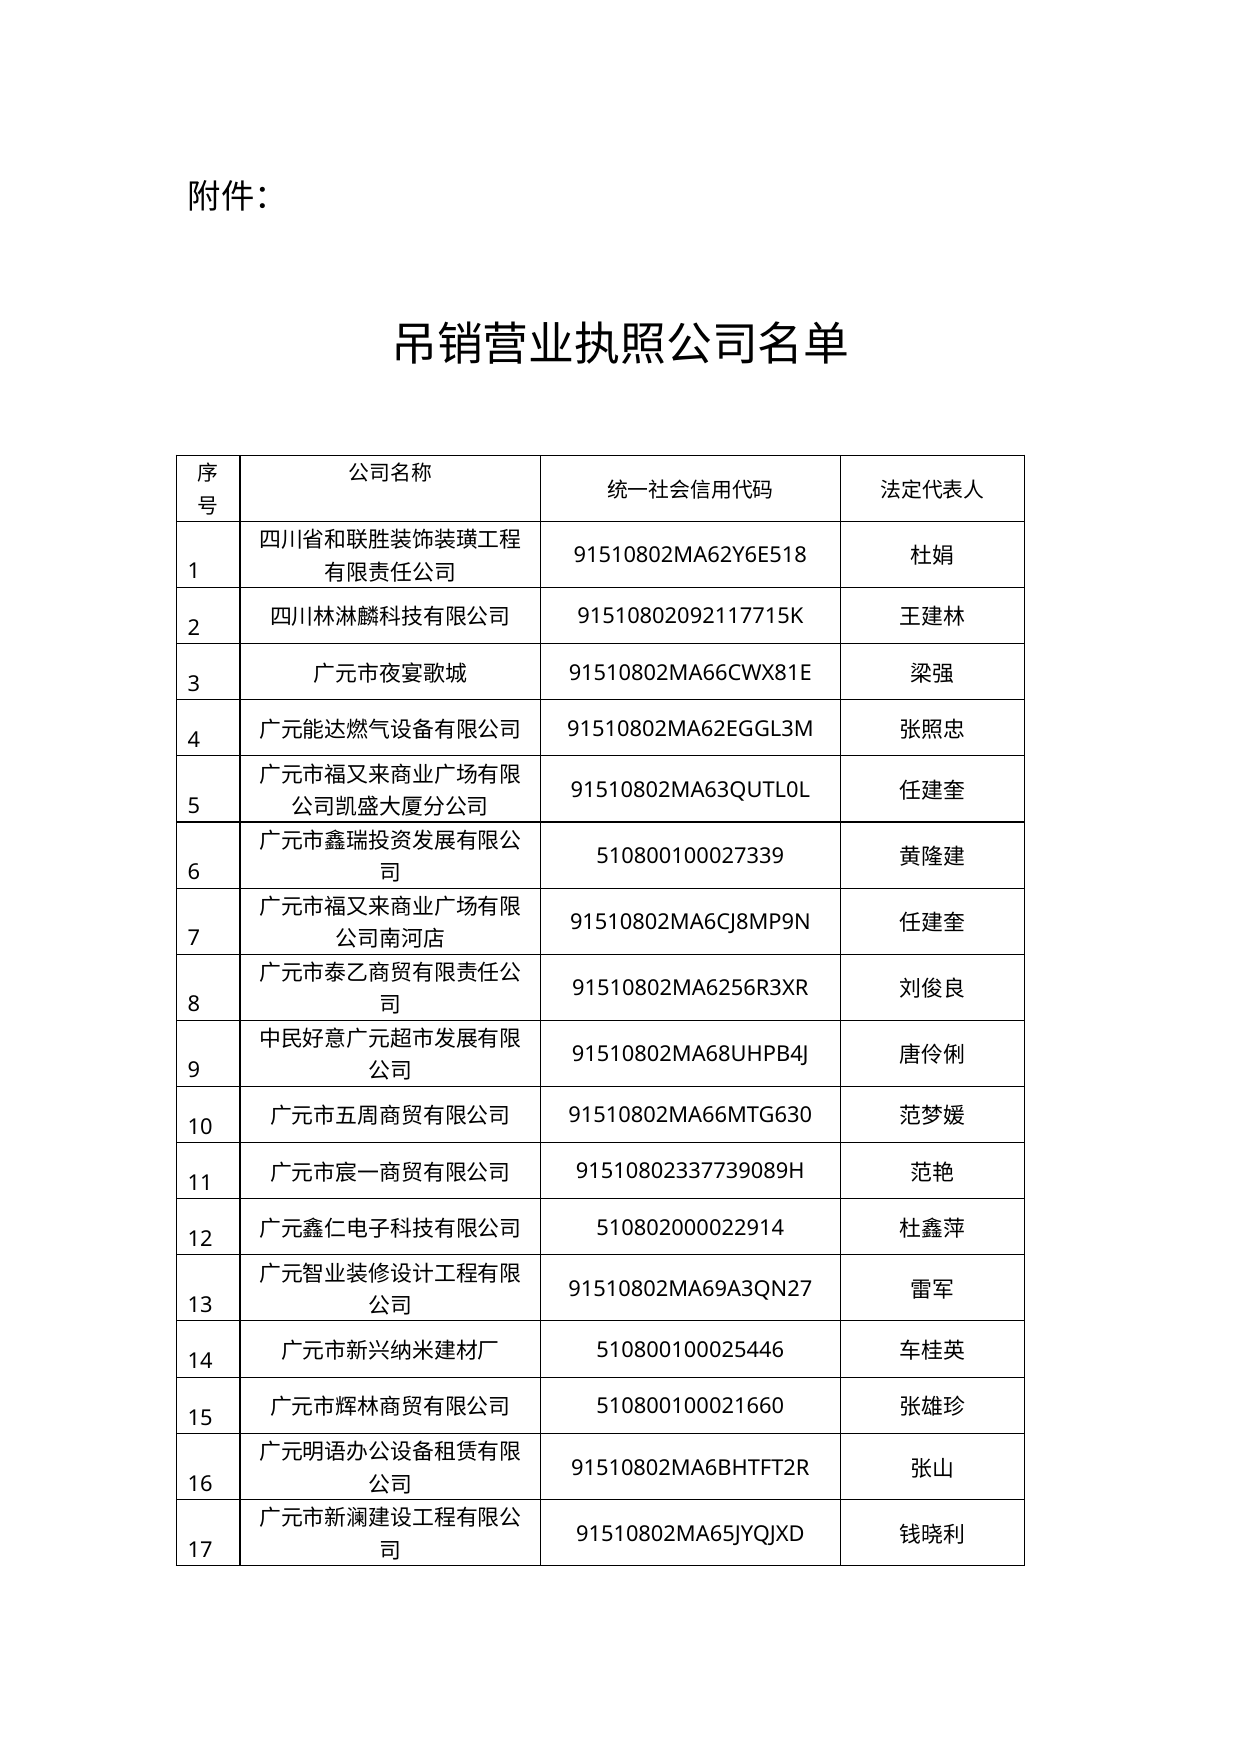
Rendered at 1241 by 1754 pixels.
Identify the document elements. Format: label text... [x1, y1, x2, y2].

table_cell 广元市泰乙商贸有限责任公司 [241, 955, 540, 1019]
table_header 统一社会信用代码 [541, 456, 840, 521]
table_cell 5 [177, 756, 239, 821]
table_cell 2 [177, 588, 239, 643]
table_cell 510800100025446 [541, 1321, 840, 1377]
table_cell 广元市福又来商业广场有限公司凯盛大厦分公司 [241, 756, 540, 821]
table_cell 91510802MA65JYQJXD [541, 1500, 840, 1565]
table_cell 6 [177, 823, 239, 887]
table_cell 91510802MA63QUTL0L [541, 756, 840, 821]
table_cell 15 [177, 1378, 239, 1433]
table_cell 四川省和联胜装饰装璜工程有限责任公司 [241, 522, 540, 587]
table_cell 广元市五周商贸有限公司 [241, 1087, 540, 1142]
table_cell 13 [177, 1255, 239, 1320]
table_cell 四川林淋麟科技有限公司 [241, 588, 540, 643]
table_cell 王建林 [841, 588, 1024, 643]
table_cell 广元市辉林商贸有限公司 [241, 1378, 540, 1433]
table_cell 广元市鑫瑞投资发展有限公司 [241, 823, 540, 887]
table_cell 3 [177, 644, 239, 699]
table_cell 杜娟 [841, 522, 1024, 587]
table_cell 刘俊良 [841, 955, 1024, 1019]
table_header 序号 [177, 456, 239, 521]
table_cell 张雄珍 [841, 1378, 1024, 1433]
table_cell 14 [177, 1321, 239, 1377]
text 吊销营业执照公司名单 [187, 292, 1053, 389]
table_cell 任建奎 [841, 889, 1024, 953]
table_cell 广元市宸一商贸有限公司 [241, 1143, 540, 1198]
table_header 法定代表人 [841, 456, 1024, 521]
table_cell 91510802092117715K [541, 588, 840, 643]
table_cell 广元市新澜建设工程有限公司 [241, 1500, 540, 1565]
table_cell 91510802MA6256R3XR [541, 955, 840, 1019]
text 附件： [187, 162, 1053, 227]
table_cell 11 [177, 1143, 239, 1198]
table_cell 91510802MA62Y6E518 [541, 522, 840, 587]
table_cell 10 [177, 1087, 239, 1142]
table_cell 广元明语办公设备租赁有限公司 [241, 1434, 540, 1499]
table_cell 范艳 [841, 1143, 1024, 1198]
table_cell 广元鑫仁电子科技有限公司 [241, 1199, 540, 1254]
table_cell 任建奎 [841, 756, 1024, 821]
table_cell 510800100027339 [541, 823, 840, 887]
table_cell 510800100021660 [541, 1378, 840, 1433]
table_cell 广元能达燃气设备有限公司 [241, 700, 540, 755]
table_cell 杜鑫萍 [841, 1199, 1024, 1254]
table_cell 91510802MA68UHPB4J [541, 1021, 840, 1086]
table_cell 510802000022914 [541, 1199, 840, 1254]
table_cell 91510802MA66CWX81E [541, 644, 840, 699]
table_cell 91510802MA62EGGL3M [541, 700, 840, 755]
table_cell 7 [177, 889, 239, 953]
table_cell 广元市福又来商业广场有限公司南河店 [241, 889, 540, 953]
table_cell 12 [177, 1199, 239, 1254]
table_cell 4 [177, 700, 239, 755]
table_cell 广元市新兴纳米建材厂 [241, 1321, 540, 1377]
table_cell 91510802MA6BHTFT2R [541, 1434, 840, 1499]
table_cell 唐伶俐 [841, 1021, 1024, 1086]
table_cell 张山 [841, 1434, 1024, 1499]
table_cell 黄隆建 [841, 823, 1024, 887]
table_cell 91510802337739089H [541, 1143, 840, 1198]
table_cell 8 [177, 955, 239, 1019]
table_cell 1 [177, 522, 239, 587]
table_cell 9 [177, 1021, 239, 1086]
table_cell 雷军 [841, 1255, 1024, 1320]
table_cell 16 [177, 1434, 239, 1499]
table_cell 范梦媛 [841, 1087, 1024, 1142]
table_cell 中民好意广元超市发展有限公司 [241, 1021, 540, 1086]
table_cell 91510802MA6CJ8MP9N [541, 889, 840, 953]
table_cell 91510802MA66MTG630 [541, 1087, 840, 1142]
table_cell 广元智业装修设计工程有限公司 [241, 1255, 540, 1320]
table_cell 梁强 [841, 644, 1024, 699]
table_cell 91510802MA69A3QN27 [541, 1255, 840, 1320]
table_cell 17 [177, 1500, 239, 1565]
table_cell 车桂英 [841, 1321, 1024, 1377]
table_header 公司名称 [241, 456, 540, 521]
table_cell 广元市夜宴歌城 [241, 644, 540, 699]
table_cell 钱晓利 [841, 1500, 1024, 1565]
table_cell 张照忠 [841, 700, 1024, 755]
